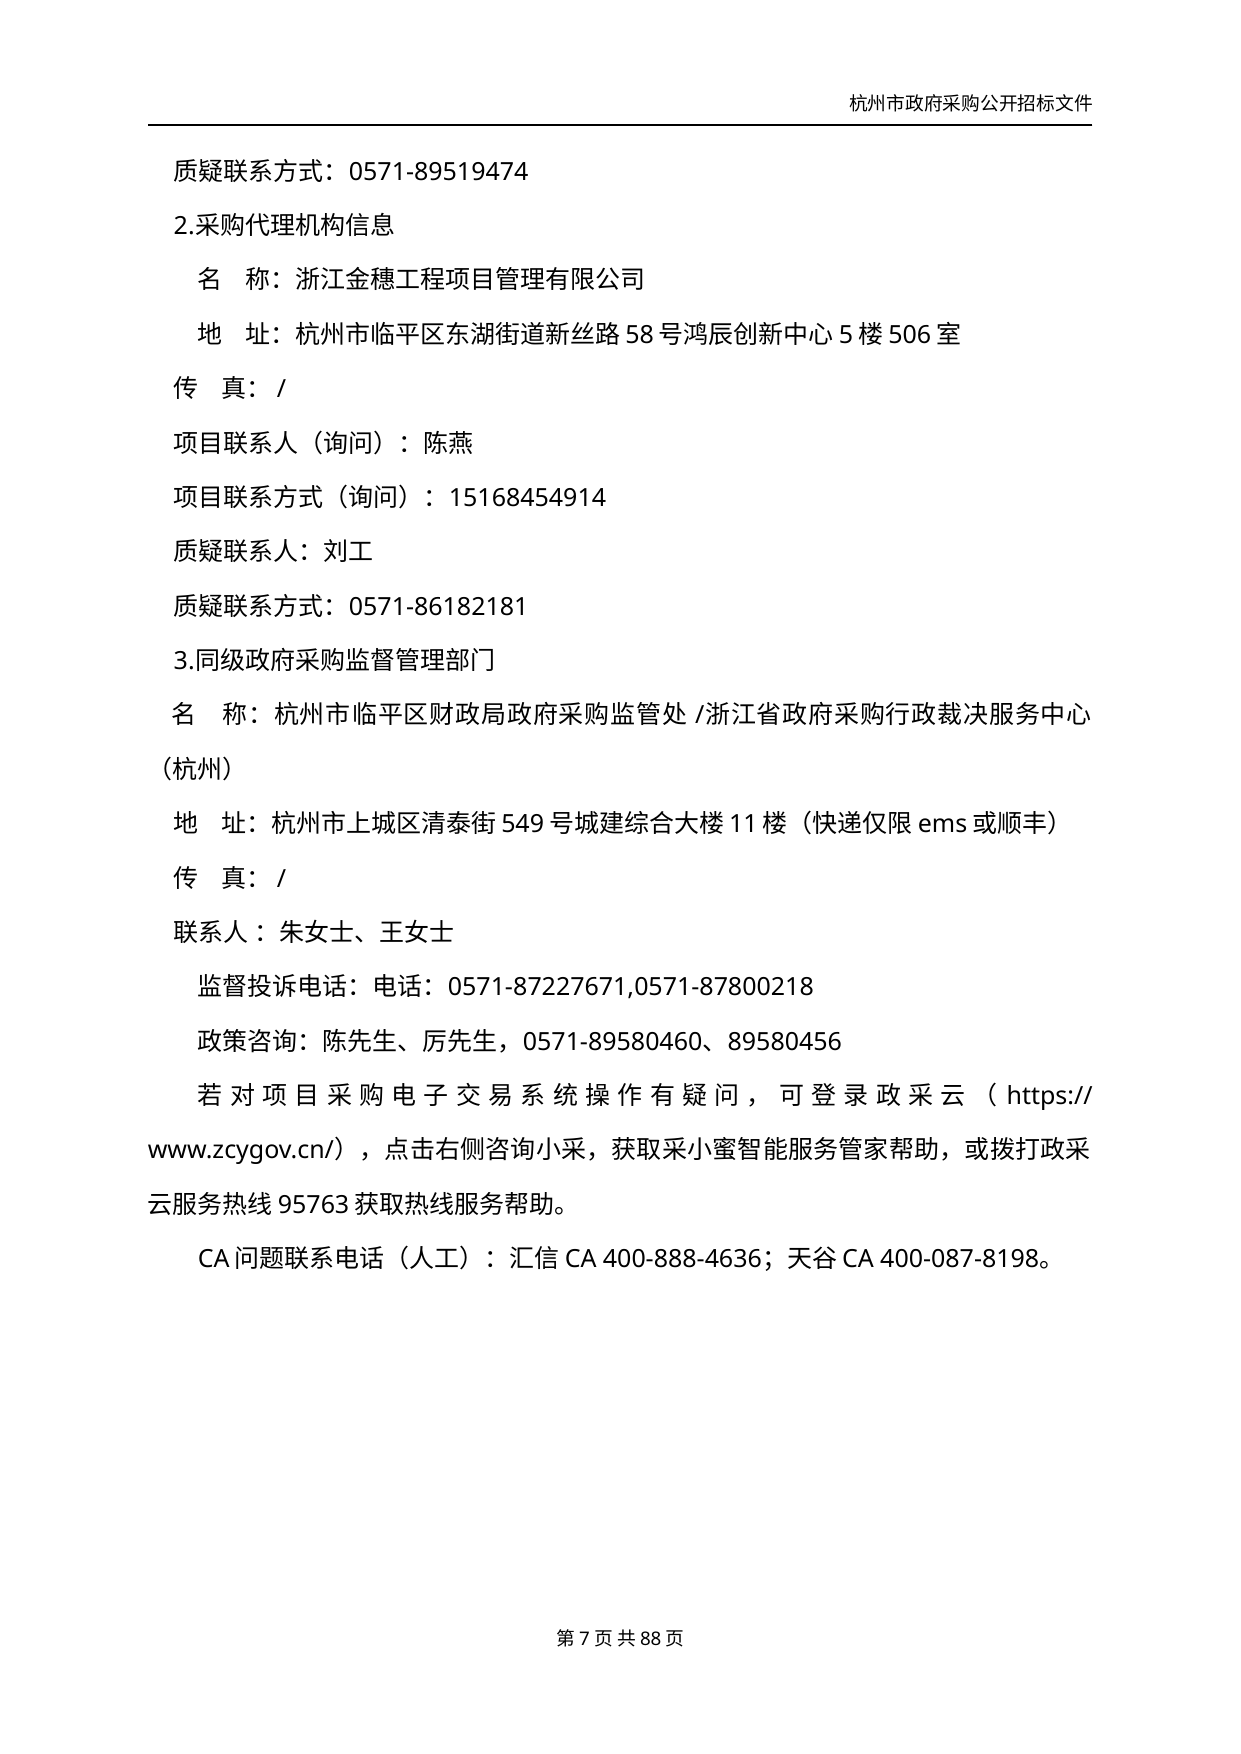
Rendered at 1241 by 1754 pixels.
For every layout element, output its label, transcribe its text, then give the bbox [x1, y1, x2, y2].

text 项目联系人（询问）：陈燕 [148, 423, 1092, 459]
text 传 真： / [148, 858, 1092, 894]
text 名 称：杭州市临平区财政局政府采购监管处 /浙江省政府采购行政裁决服务中心（杭州） [148, 695, 1092, 786]
text 地 址：杭州市上城区清泰街549号城建综合大楼11楼（快递仅限ems或顺丰） [148, 804, 1092, 840]
text 政策咨询：陈先生、厉先生，0571-89580460、89580456 [148, 1021, 1092, 1057]
text CA问题联系电话（人工）：汇信CA 400-888-4636；天谷CA 400-087-8198。 [148, 1239, 1092, 1275]
text 3.同级政府采购监督管理部门 [148, 641, 1092, 677]
text 监督投诉电话：电话：0571-87227671,0571-87800218 [148, 967, 1092, 1003]
text 质疑联系人：刘工 [148, 532, 1092, 568]
text 名 称：浙江金穗工程项目管理有限公司 [148, 260, 1092, 296]
text 2.采购代理机构信息 [148, 206, 1092, 242]
text 项目联系方式（询问）：15168454914 [148, 477, 1092, 514]
text 地 址：杭州市临平区东湖街道新丝路58号鸿辰创新中心5楼506室 [148, 314, 1092, 351]
text 联系人 ：朱女士、王女士 [148, 912, 1092, 949]
text 质疑联系方式：0571-89519474 [148, 151, 1092, 187]
text 若对项目采购电子交易系统操作有疑问，可登录政采云（https://www.zcygov.cn/），点击右侧咨询小采，获取采小蜜智能服务管家帮助，或拨打政采云服务热线95763获取热线服务帮助。 [148, 1076, 1092, 1221]
text 质疑联系方式：0571-86182181 [148, 586, 1092, 622]
text 传 真： / [148, 369, 1092, 405]
